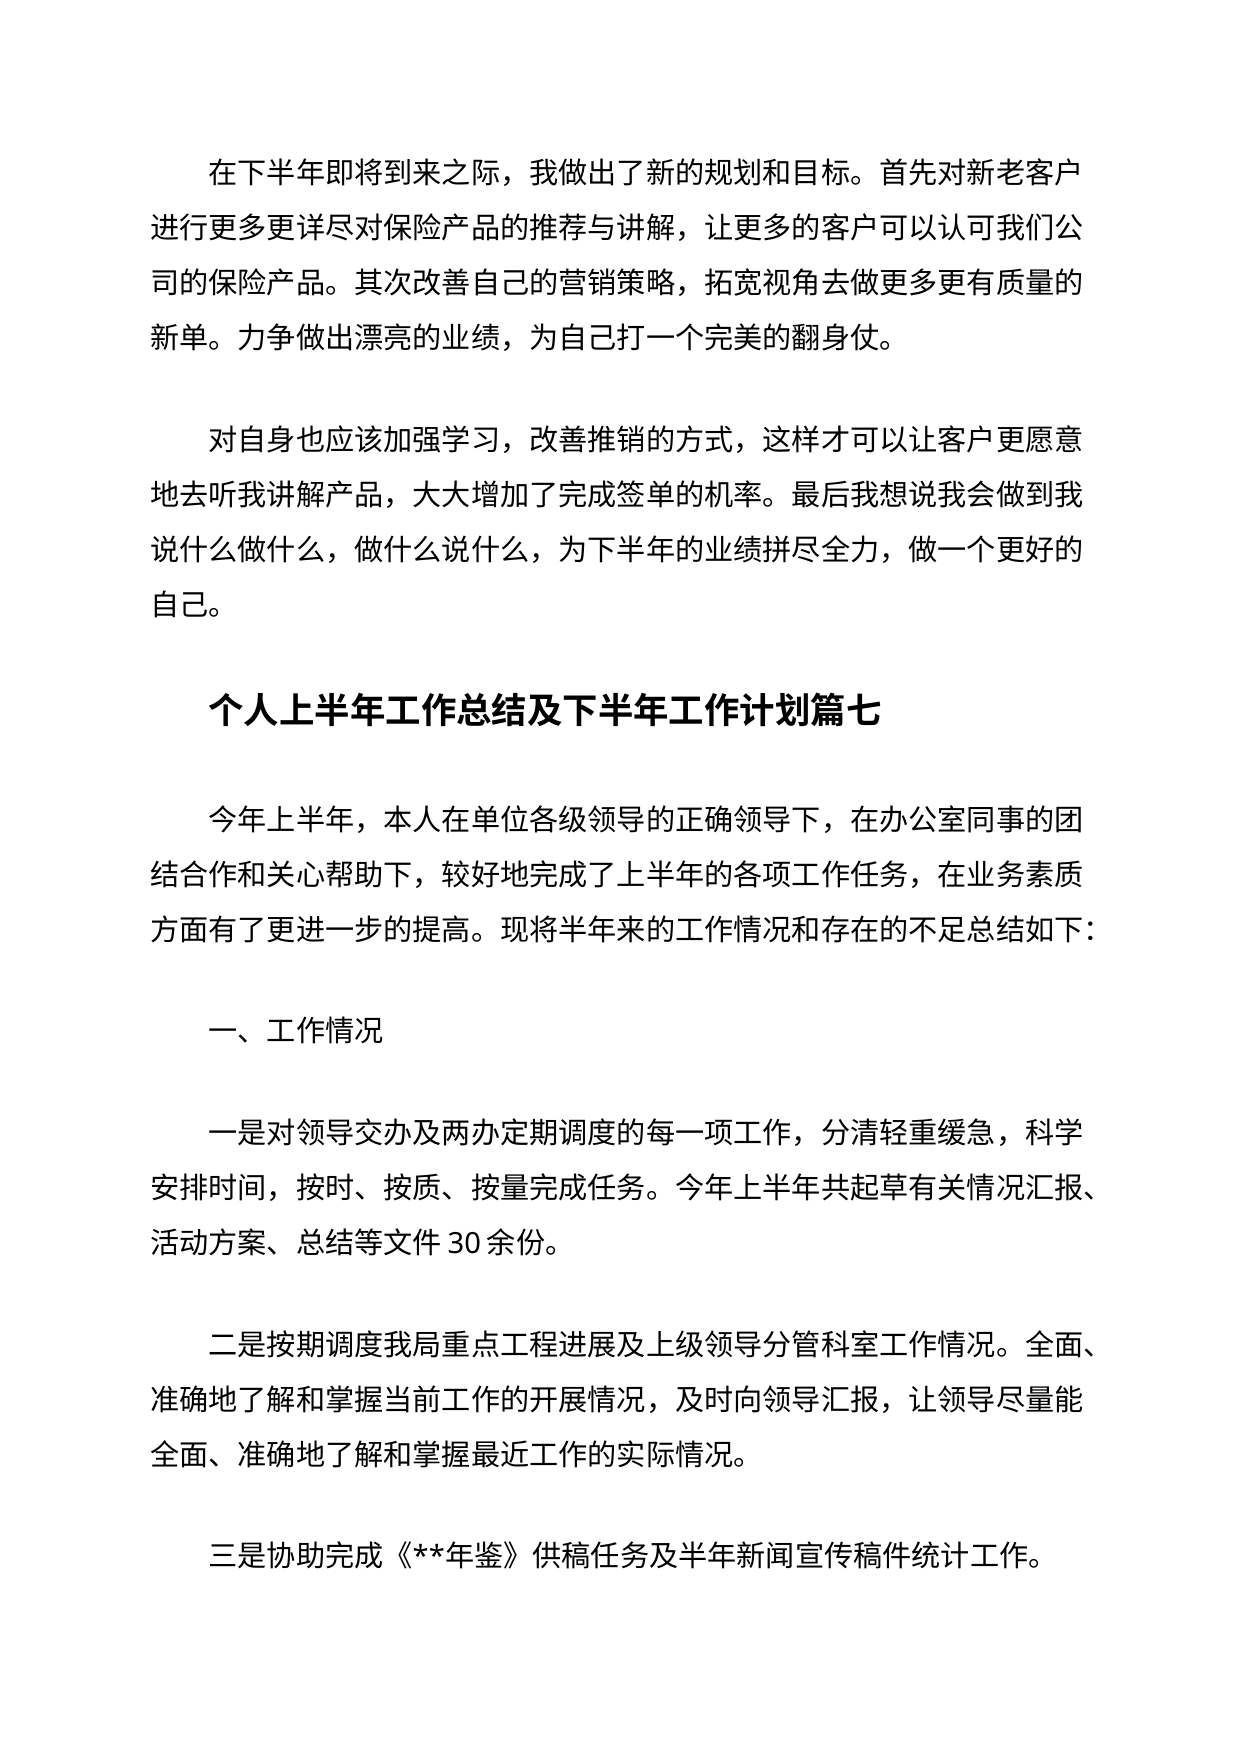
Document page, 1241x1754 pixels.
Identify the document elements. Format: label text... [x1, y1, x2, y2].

text 对自身也应该加强学习，改善推销的方式，这样才可以让客户更愿意地去听我讲解产品，大大增加了完成签单的机率。最后我想说我会做到我说什么做什么，做什么说什么，为下半年的业绩拼尽全力，做一个更好的自己。 [150, 416, 1090, 623]
text 三是协助完成《**年鉴》供稿任务及半年新闻宣传稿件统计工作。 [150, 1533, 1090, 1575]
text 在下半年即将到来之际，我做出了新的规划和目标。首先对新老客户进行更多更详尽对保险产品的推荐与讲解，让更多的客户可以认可我们公司的保险产品。其次改善自己的营销策略，拓宽视角去做更多更有质量的新单。力争做出漂亮的业绩，为自己打一个完美的翻身仗。 [150, 150, 1090, 357]
text 个人上半年工作总结及下半年工作计划篇七 [150, 683, 1090, 734]
text 一是对领导交办及两办定期调度的每一项工作，分清轻重缓急，科学安排时间，按时、按质、按量完成任务。今年上半年共起草有关情况汇报、活动方案、总结等文件30余份。 [150, 1110, 1090, 1262]
text 今年上半年，本人在单位各级领导的正确领导下，在办公室同事的团结合作和关心帮助下，较好地完成了上半年的各项工作任务，在业务素质方面有了更进一步的提高。现将半年来的工作情况和存在的不足总结如下： [150, 796, 1090, 948]
text 一、工作情况 [150, 1008, 1090, 1050]
text 二是按期调度我局重点工程进展及上级领导分管科室工作情况。全面、准确地了解和掌握当前工作的开展情况，及时向领导汇报，让领导尽量能全面、准确地了解和掌握最近工作的实际情况。 [150, 1321, 1090, 1473]
